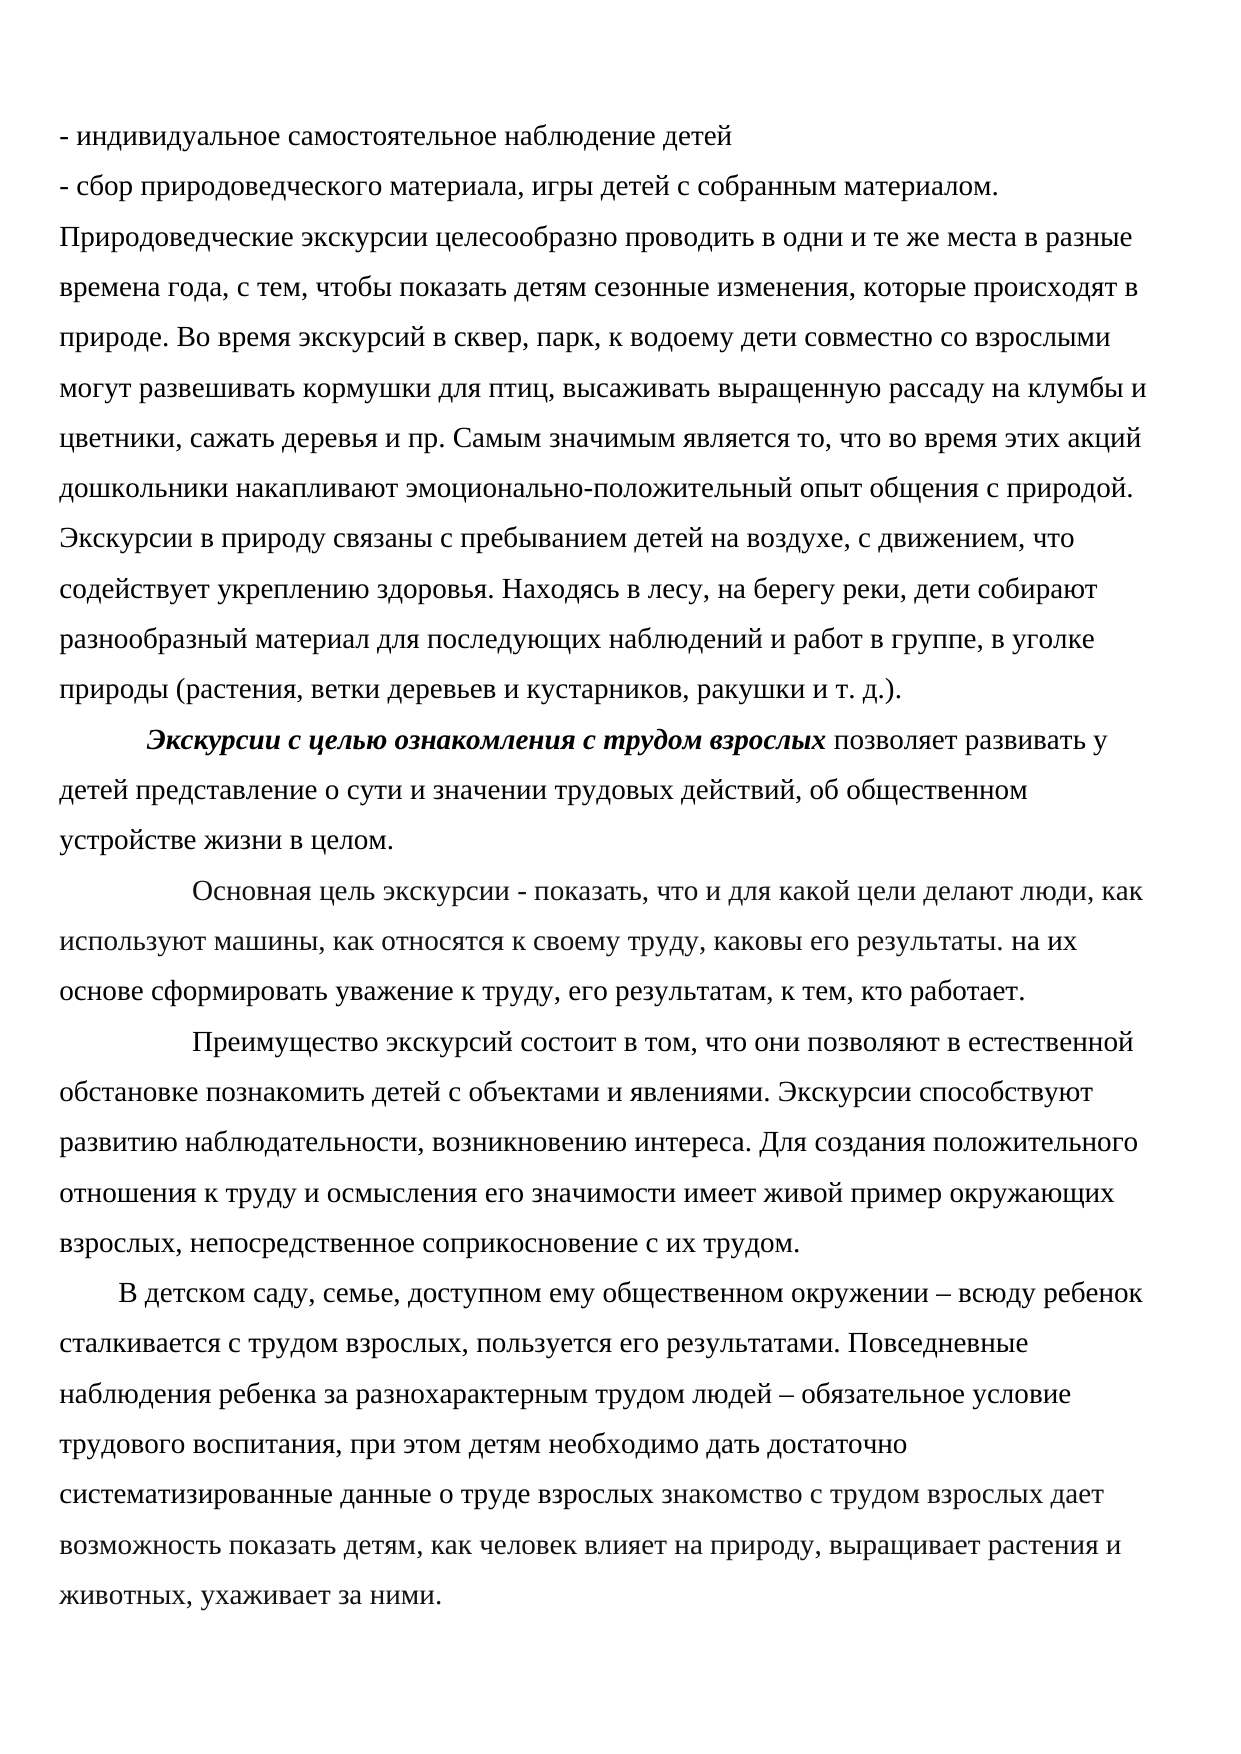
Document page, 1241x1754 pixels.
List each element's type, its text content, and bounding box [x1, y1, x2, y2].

text Природоведческие экскурсии целесообразно проводить в одни и те же места в разные времена года, с тем, чтобы показать детям сезонные изменения, которые происходят в природе. Во время экскурсий в сквер, парк, к водоему дети совместно со взрослыми могут развешивать кормушки для птиц, высаживать выращенную рассаду на клумбы и цветники, сажать деревья и пр. Самым значимым является то, что во время этих акций дошкольники накапливают эмоционально-положительный опыт общения с природой. [59, 219, 1152, 504]
text Экскурсии с целью ознакомления с трудом взрослых позволяет развивать у детей представление о сути и значении трудовых действий, об общественном устройстве жизни в целом. [59, 722, 1152, 856]
text Преимущество экскурсий состоит в том, что они позволяют в естественной обстановке познакомить детей с объектами и явлениями. Экскурсии способствуют развитию наблюдательности, возникновению интереса. Для создания положительного отношения к труду и осмысления его значимости имеет живой пример окружающих взрослых, непосредственное соприкосновение с их трудом. [59, 1024, 1152, 1258]
text В детском саду, семье, доступном ему общественном окружении – всюду ребенок сталкивается с трудом взрослых, пользуется его результатами. Повседневные наблюдения ребенка за разнохарактерным трудом людей – обязательное условие трудового воспитания, при этом детям необходимо дать достаточно систематизированные данные о труде взрослых знакомство с трудом взрослых дает возможность показать детям, как человек влияет на природу, выращивает растения и животных, ухаживает за ними. [59, 1275, 1152, 1611]
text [59, 118, 1152, 202]
text Основная цель экскурсии - показать, что и для какой цели делают люди, как используют машины, как относятся к своему труду, каковы его результаты. на их основе сформировать уважение к труду, его результатам, к тем, кто работает. [59, 873, 1152, 1007]
text Экскурсии в природу связаны с пребыванием детей на воздухе, с движением, что содействует укреплению здоровья. Находясь в лесу, на берегу реки, дети собирают разнообразный материал для последующих наблюдений и работ в группе, в уголке природы (растения, ветки деревьев и кустарников, ракушки и т. д.). [59, 521, 1152, 705]
